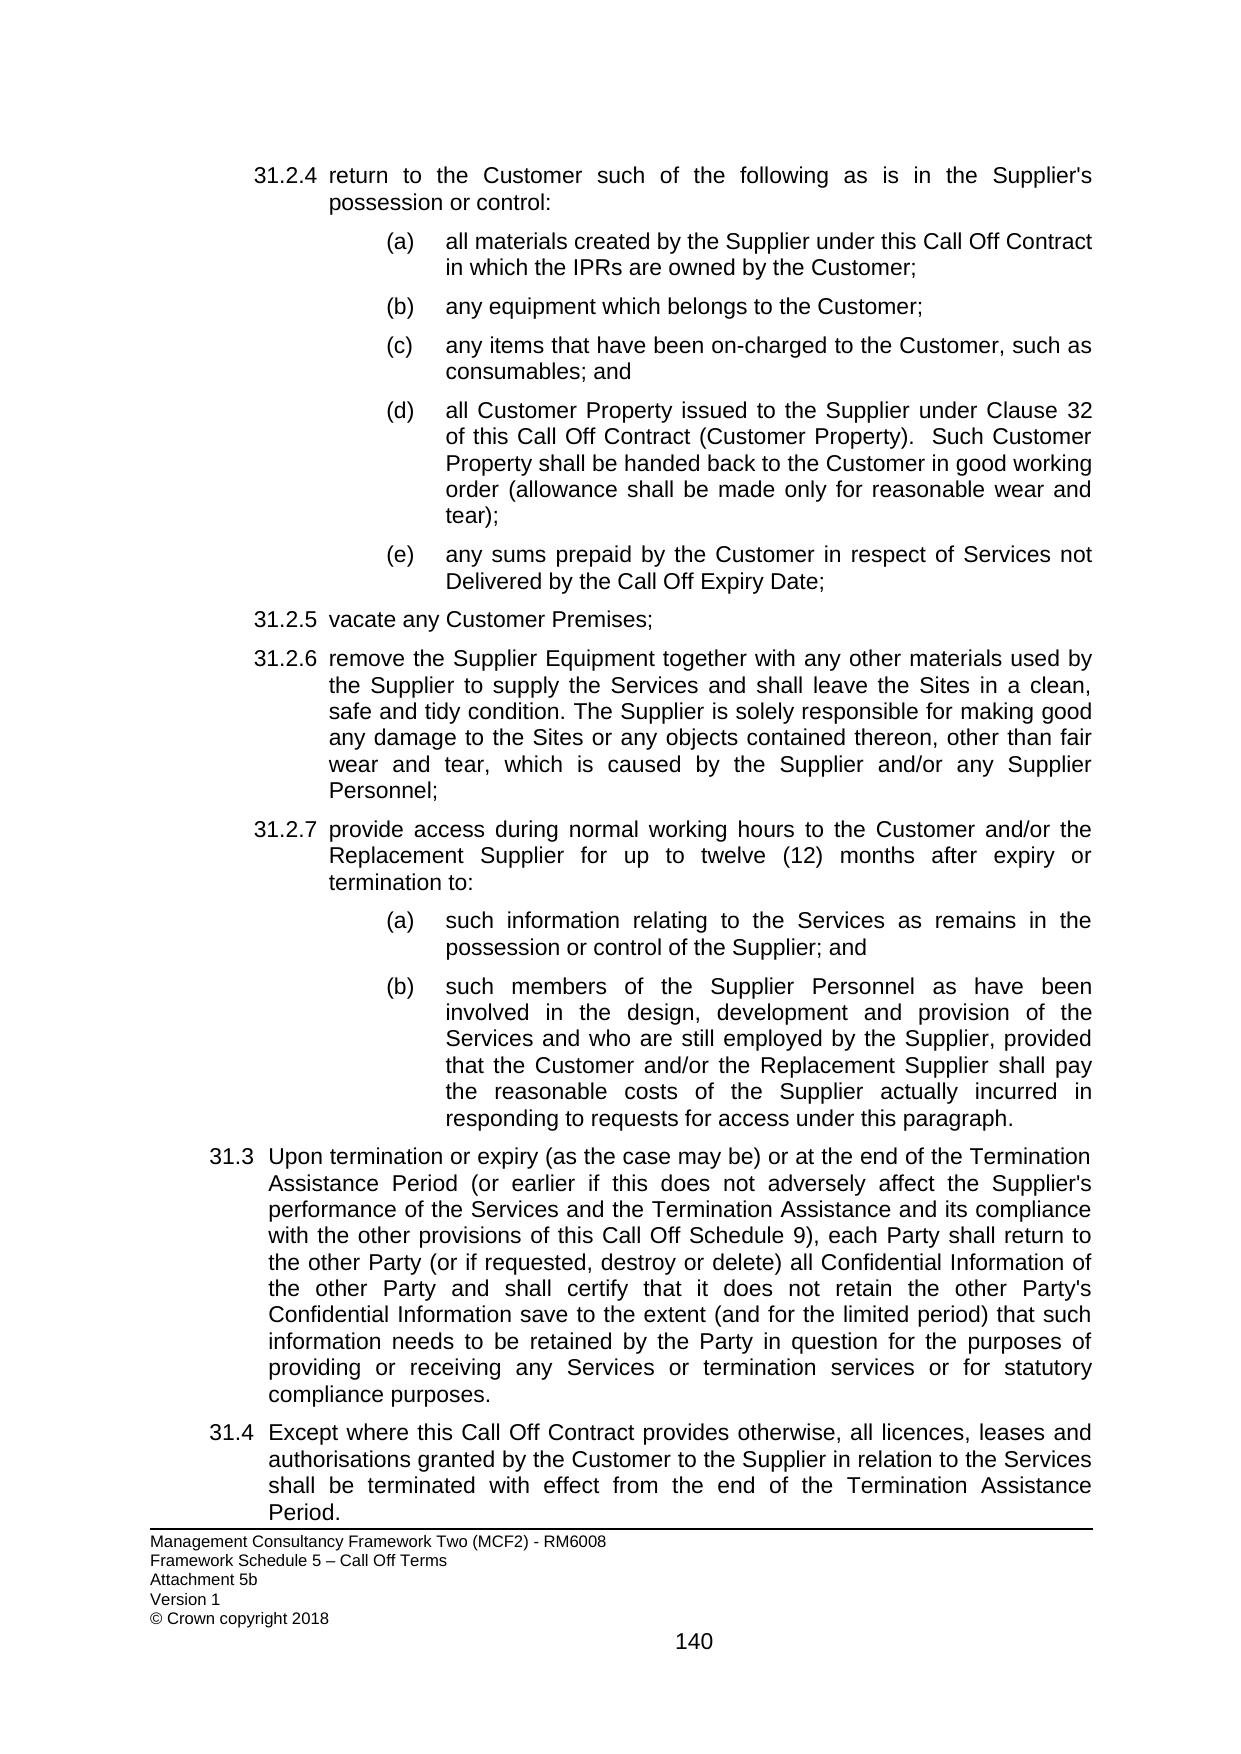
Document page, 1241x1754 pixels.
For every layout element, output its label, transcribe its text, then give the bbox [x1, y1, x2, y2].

text provide access during normal working hours to the Customer and/or the Replacement Supplier for up to twelve (12) months after expiry or termination to: [253, 816, 1093, 895]
text such information relating to the Services as remains in the possession or control of the Supplier; and [386, 907, 1093, 960]
text any equipment which belongs to the Customer; [386, 293, 1093, 319]
text such members of the Supplier Personnel as have been involved in the design, development and provision of the Services and who are still employed by the Supplier, provided that the Customer and/or the Replacement Supplier shall pay the reasonable costs of the Supplier actually incurred in responding to requests for access under this paragraph. [386, 973, 1093, 1131]
text return to the Customer such of the following as is in the Supplier's possession or control: [253, 162, 1093, 215]
text vacate any Customer Premises; [253, 606, 1093, 633]
text all Customer Property issued to the Supplier under Clause 32 of this Call Off Contract (Customer Property). Such Customer Property shall be handed back to the Customer in good working order (allowance shall be made only for reasonable wear and tear); [386, 397, 1093, 529]
text any items that have been on-charged to the Customer, such as consumables; and [386, 332, 1093, 384]
text remove the Supplier Equipment together with any other materials used by the Supplier to supply the Services and shall leave the Sites in a clean, safe and tidy condition. The Supplier is solely responsible for making good any damage to the Sites or any objects contained thereon, other than fair wear and tear, which is caused by the Supplier and/or any Supplier Personnel; [253, 645, 1093, 803]
text Except where this Call Off Contract provides otherwise, all licences, leases and authorisations granted by the Customer to the Supplier in relation to the Services shall be terminated with effect from the end of the Termination Assistance Period. [209, 1419, 1093, 1525]
text Upon termination or expiry (as the case may be) or at the end of the Termination Assistance Period (or earlier if this does not adversely affect the Supplier's performance of the Services and the Termination Assistance and its compliance with the other provisions of this Call Off Schedule 9), each Party shall return to the other Party (or if requested, destroy or delete) all Confidential Information of the other Party and shall certify that it does not retain the other Party's Confidential Information save to the extent (and for the limited period) that such information needs to be retained by the Party in question for the purposes of providing or receiving any Services or termination services or for statutory compliance purposes. [209, 1143, 1093, 1407]
text all materials created by the Supplier under this Call Off Contract in which the IPRs are owned by the Customer; [386, 228, 1093, 280]
text any sums prepaid by the Customer in respect of Services not Delivered by the Call Off Expiry Date; [386, 541, 1093, 594]
